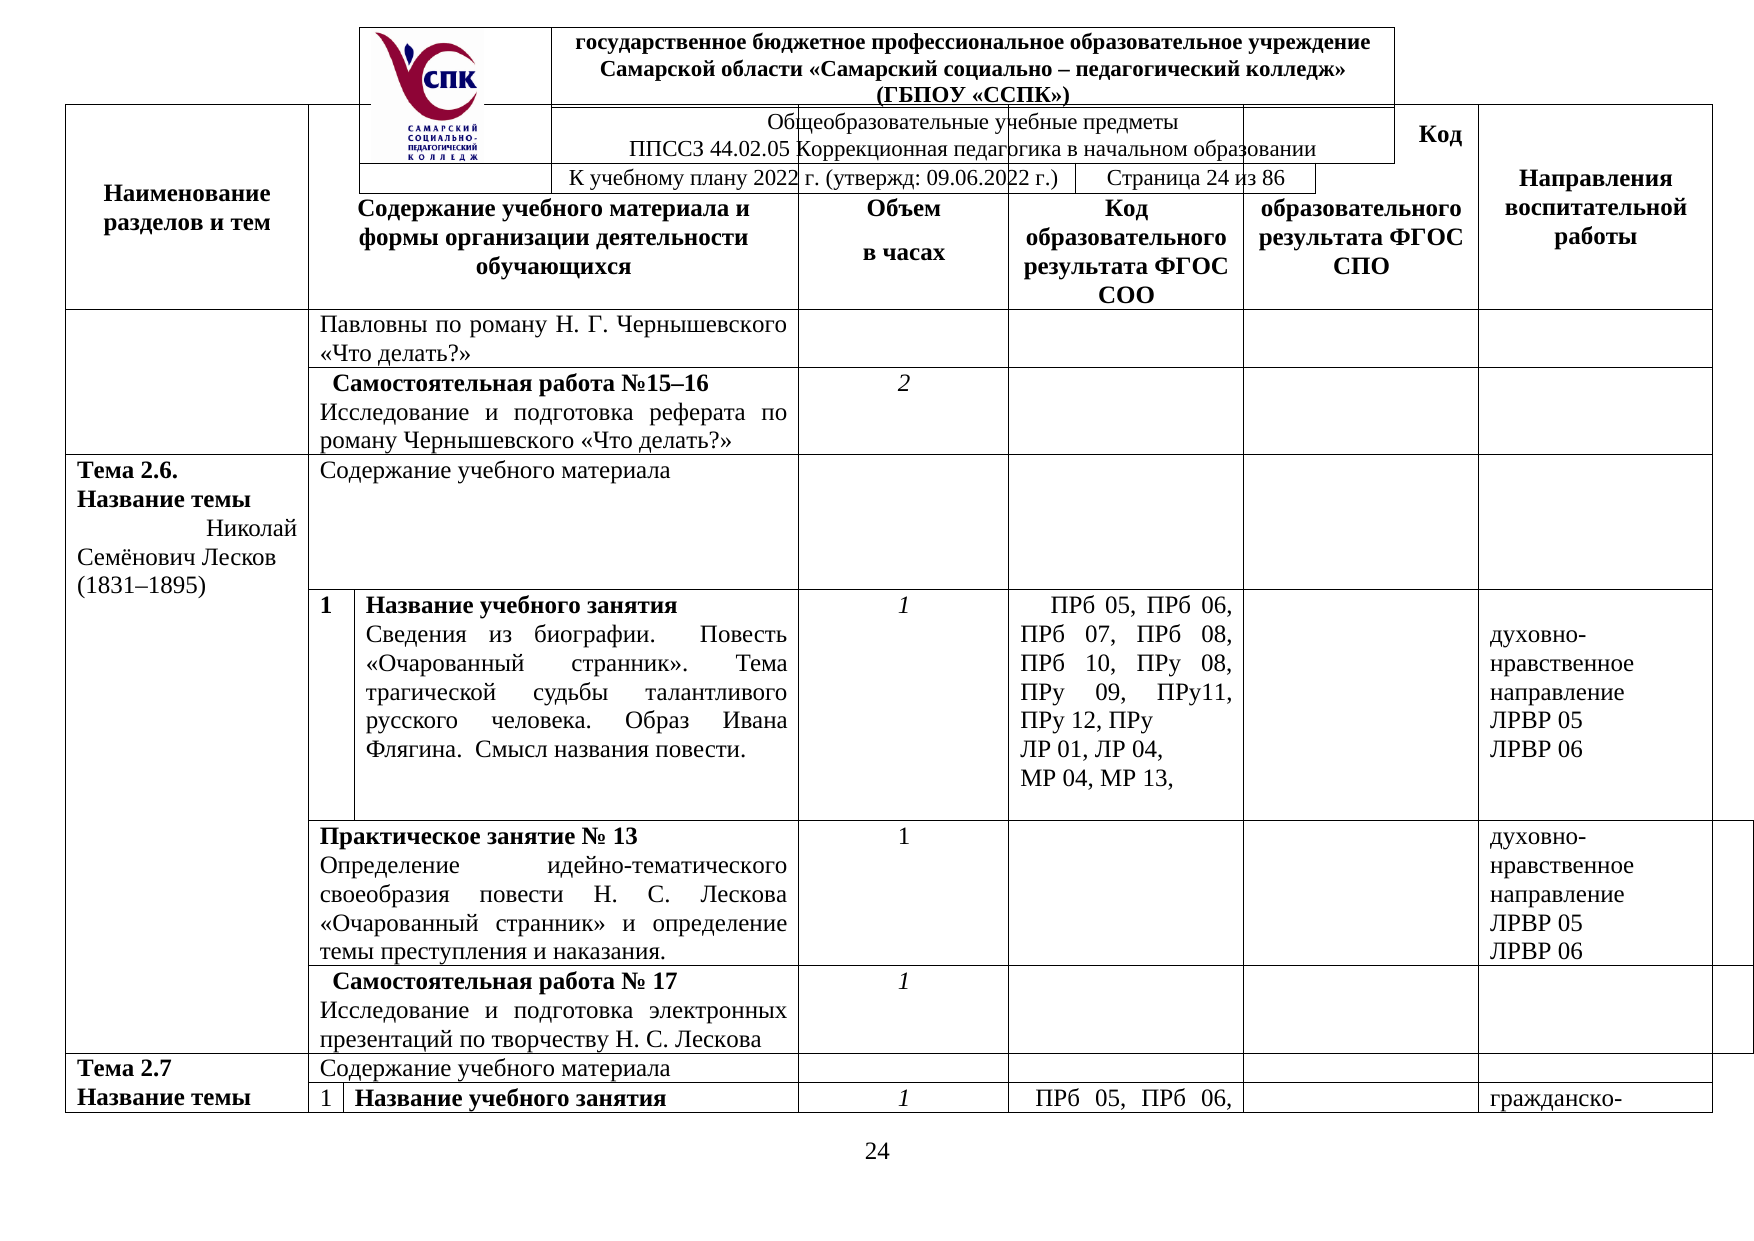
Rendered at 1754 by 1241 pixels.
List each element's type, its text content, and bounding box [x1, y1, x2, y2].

table_cell 2 [799, 368, 1008, 454]
table_cell [1009, 821, 1243, 965]
table_cell 1 [799, 1083, 1008, 1112]
table_cell [1479, 1054, 1712, 1082]
table_cell [1479, 455, 1712, 589]
table_cell Название учебного занятия Сведения из биографии. Повесть «Очарованный странник». Тема трагической судьбы талантливого русского человека. Образ Ивана Флягина. Смысл названия повести. [355, 590, 798, 820]
table_cell [1009, 310, 1243, 367]
table_cell [799, 455, 1008, 589]
table_cell [1713, 821, 1753, 965]
table_header Код образовательного результата ФГОС СПО [1244, 105, 1478, 308]
table_cell 1 [799, 310, 1008, 367]
picture [371, 28, 485, 163]
table_cell Самостоятельная работа № 17 Исследование и подготовка электронных презентаций по творчеству Н. С. Лескова [309, 966, 798, 1052]
table_cell [1244, 821, 1478, 965]
table_cell [1479, 368, 1712, 454]
table_cell [1244, 310, 1478, 367]
table_cell 1 [309, 1083, 343, 1112]
table_header Объем в часах [799, 194, 1008, 308]
table_cell [1244, 590, 1478, 820]
table_header Направления воспитательной работы [1479, 105, 1712, 308]
table_cell Практическое занятие № 13 Определение идейно-тематического своеобразия повести Н. С. Лескова «Очарованный странник» и определение темы преступления и наказания. [309, 821, 798, 965]
table_cell Содержание учебного материала [309, 1054, 798, 1082]
table_cell духовно-нравственное направление ЛРВР 05 ЛРВР 06 [1479, 821, 1712, 965]
table_cell [1479, 310, 1712, 367]
table_cell [1244, 455, 1478, 589]
table_cell гражданско- патриотическое направление ЛРВР 01 ЛРВР 02 [1479, 1083, 1712, 1112]
table_cell ПРб 05, ПРб 06, ПРб 07, ПРб 08, ПРб 10, ПРу 08, ПРу 09, ПРу11, ПРу 12, ПРу ЛР 01, ЛР 04, МР 04, МР 13, [1009, 1083, 1243, 1112]
table_cell 1 [799, 821, 1008, 965]
table_cell духовно-нравственное направление ЛРВР 05 ЛРВР 06 [1479, 590, 1712, 820]
table_cell [1244, 1054, 1478, 1082]
table_header Наименование разделов и тем [66, 105, 308, 308]
table_cell Содержание учебного материала [309, 455, 798, 589]
table_cell 1 [309, 590, 354, 820]
table_header Объем в часах [799, 108, 1008, 163]
table_cell [799, 1054, 1008, 1082]
table_cell [1009, 1054, 1243, 1082]
table_cell Тема 2.7 Название темы Михаил Евграфович Салтыков-Щедрин (1826—1889) [66, 1054, 308, 1112]
table_cell Самостоятельная работа №15–16 Исследование и подготовка реферата по роману Чернышевского «Что делать?» [309, 368, 798, 454]
table_cell 1 [799, 590, 1008, 820]
table_header Объем в часах [799, 164, 1008, 193]
table_cell Практическое занятие №12. Составление плана 4-го сна Веры Павловны по роману Н. Г. Чернышевского «Что делать?» [309, 310, 798, 367]
table_cell [1244, 368, 1478, 454]
table_cell ПРб 05, ПРб 06, ПРб 07, ПРб 08, ПРб 10, ПРу 08, ПРу 09, ПРу11, ПРу 12, ПРу ЛР 01, ЛР 04, МР 04, МР 13, [1009, 590, 1243, 820]
table_cell [1244, 966, 1478, 1052]
table_cell [1009, 966, 1243, 1052]
table_cell [1009, 368, 1243, 454]
table_cell [1479, 966, 1712, 1052]
table_cell [1009, 455, 1243, 589]
table_cell Тема 2.6. Название темы Николай Семёнович Лесков (1831–1895) [66, 455, 308, 1052]
table_cell 1 [799, 966, 1008, 1052]
table_cell [1713, 966, 1753, 1052]
table_header Код образовательного результата ФГОС СОО [1009, 194, 1243, 308]
table_header Код образовательного результата ФГОС СОО [1009, 108, 1243, 163]
table_header Содержание учебного материала и формы организации деятельности обучающихся [309, 105, 798, 308]
table_header Код образовательного результата ФГОС СОО [1076, 164, 1243, 193]
table_cell [1244, 1083, 1478, 1112]
